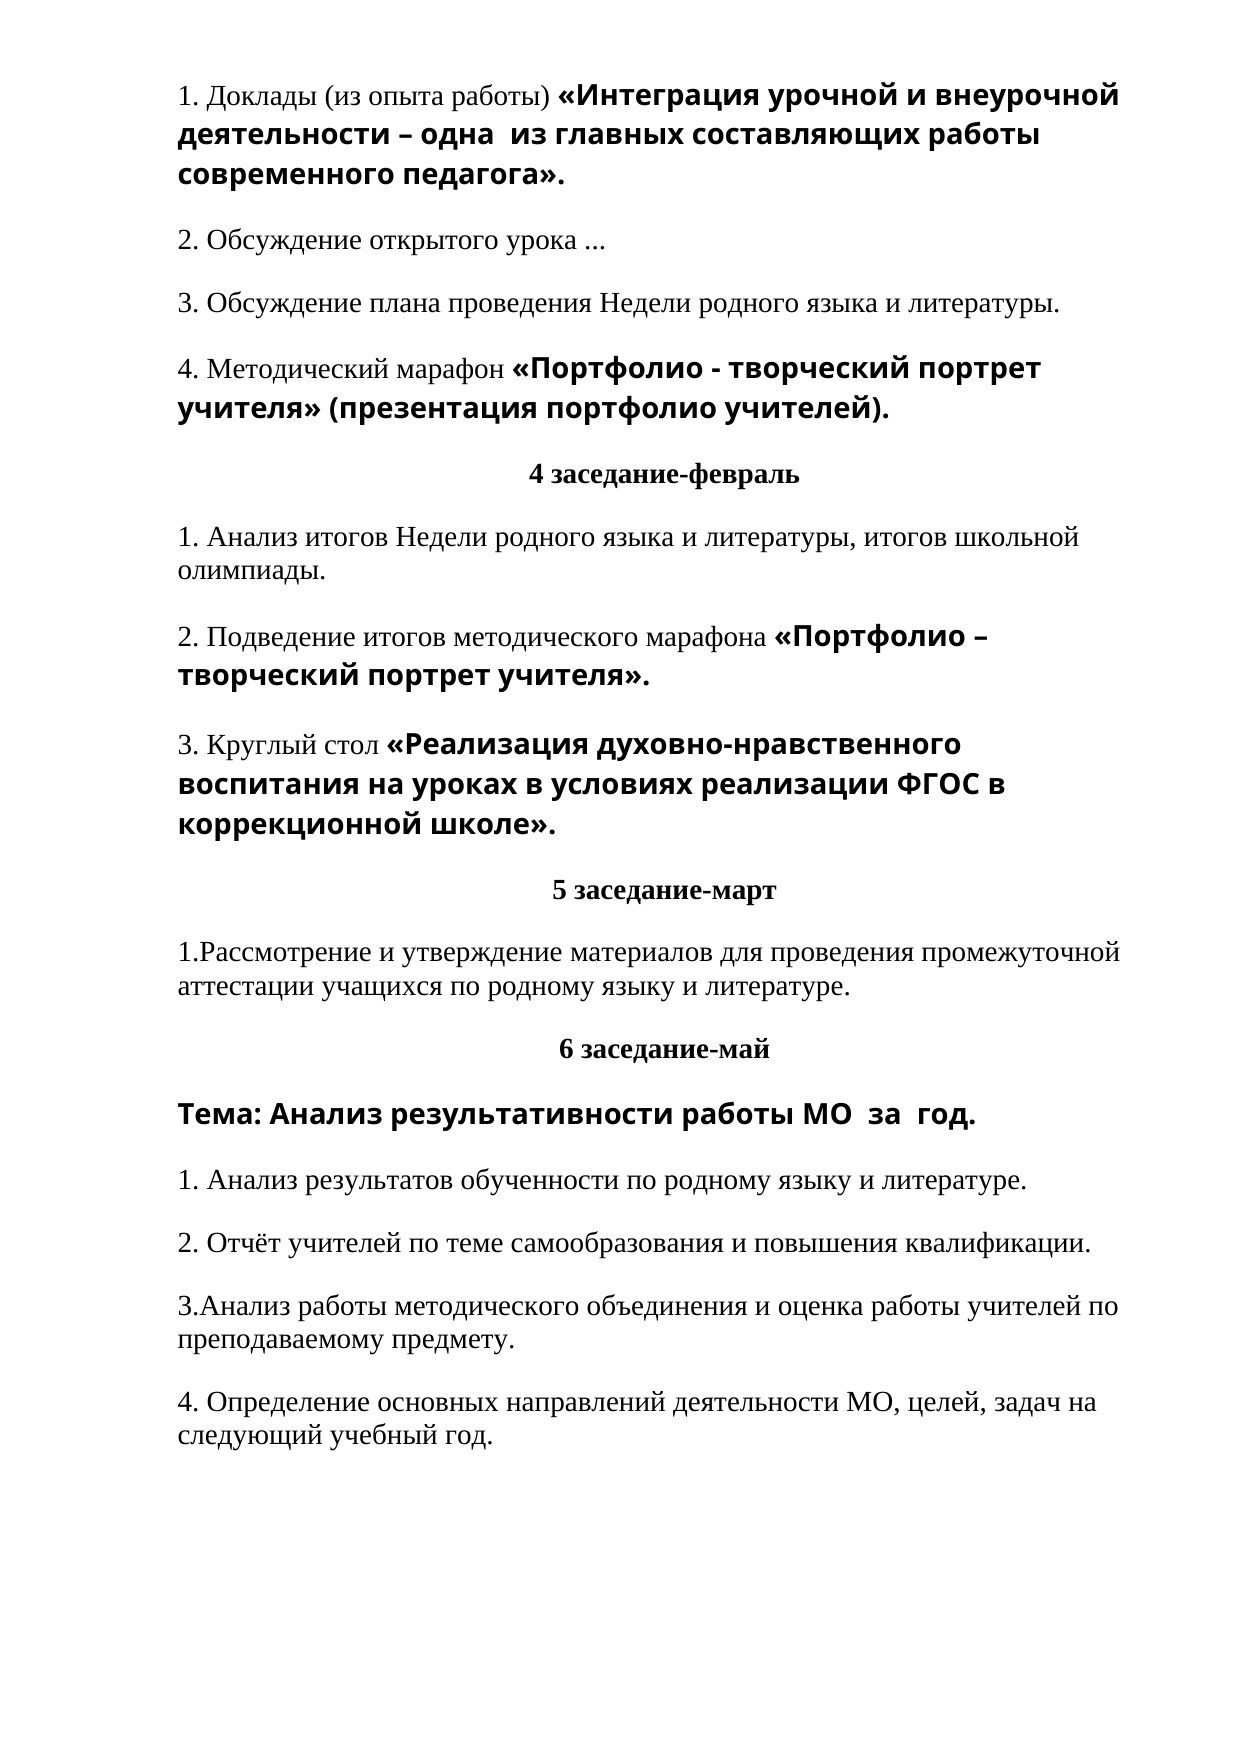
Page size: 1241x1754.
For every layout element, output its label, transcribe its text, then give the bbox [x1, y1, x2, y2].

text 1.Рассмотрение и утверждение материалов для проведения промежуточной аттестации учащихся по родному языку и литературе. [177, 934, 1152, 1002]
text 2. Обсуждение открытого урока ... [177, 222, 1152, 256]
text 6 заседание-май [177, 1031, 1152, 1064]
text 2. Отчёт учителей по теме самообразования и повышения квалификации. [177, 1225, 1152, 1258]
text 4 заседание-февраль [177, 456, 1152, 489]
text 4. Методический марафон «Портфолио - творческий портрет учителя» (презентация портфолио учителей). [177, 347, 1152, 427]
text Тема: Анализ результативности работы МО за год. [177, 1093, 1152, 1133]
text 1. Анализ результатов обученности по родному языку и литературе. [177, 1162, 1152, 1196]
text 1. Анализ итогов Недели родного языка и литературы, итогов школьной олимпиады. [177, 519, 1152, 586]
text 3.Анализ работы методического объединения и оценка работы учителей по преподаваемому предмету. [177, 1288, 1152, 1355]
text 4. Определение основных направлений деятельности МО, целей, задач на следующий учебный год. [177, 1384, 1152, 1451]
text 5 заседание-март [177, 872, 1152, 905]
text 2. Подведение итогов методического марафона «Портфолио – творческий портрет учителя». [177, 615, 1152, 694]
text 3. Круглый стол «Реализация духовно-нравственного воспитания на уроках в условиях реализации ФГОС в коррекционной школе». [177, 723, 1152, 843]
text 1. Доклады (из опыта работы) «Интеграция урочной и внеурочной деятельности – одна из главных составляющих работы современного педагога». [177, 74, 1152, 193]
text 3. Обсуждение плана проведения Недели родного языка и литературы. [177, 285, 1152, 318]
